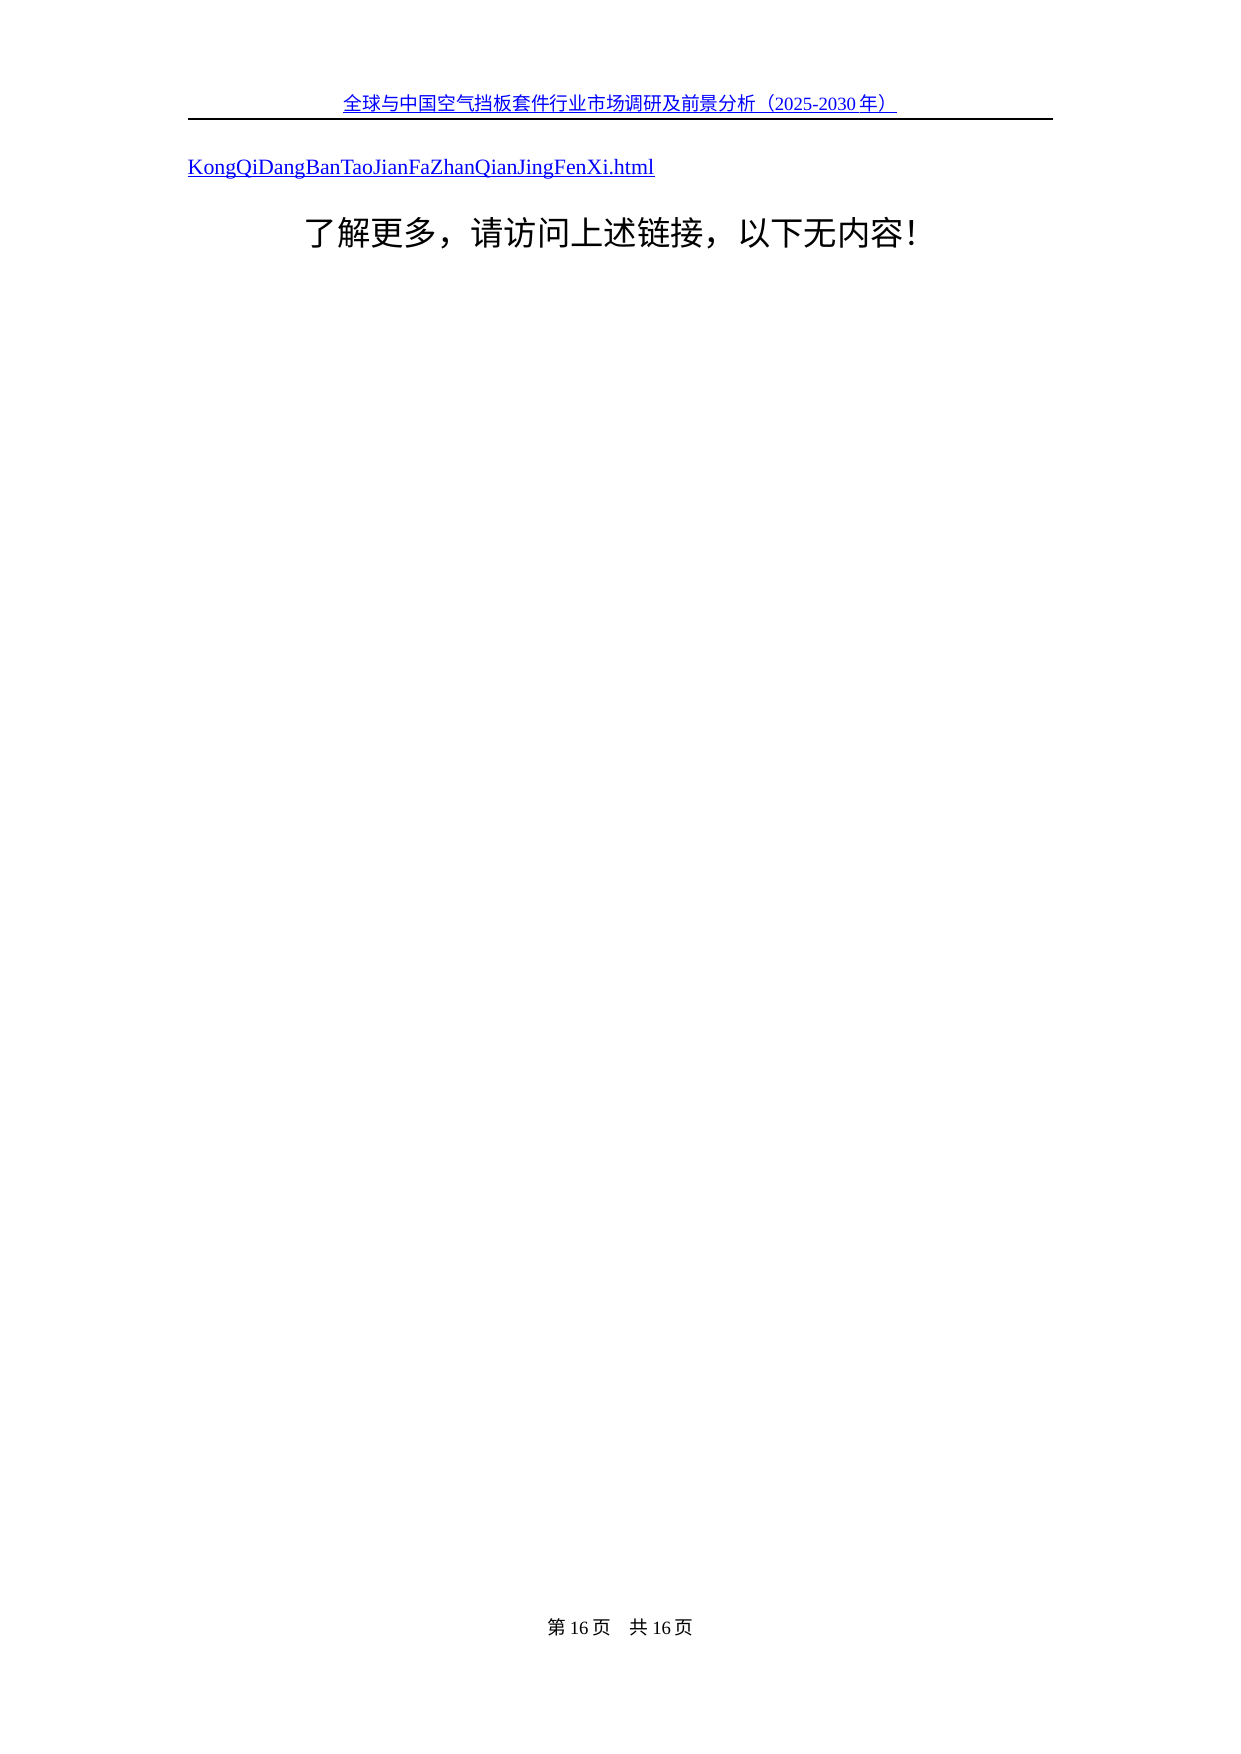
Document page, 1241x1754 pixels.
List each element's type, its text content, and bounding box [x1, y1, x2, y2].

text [187, 150, 1053, 183]
title 了解更多，请访问上述链接，以下无内容！ [187, 199, 1053, 264]
